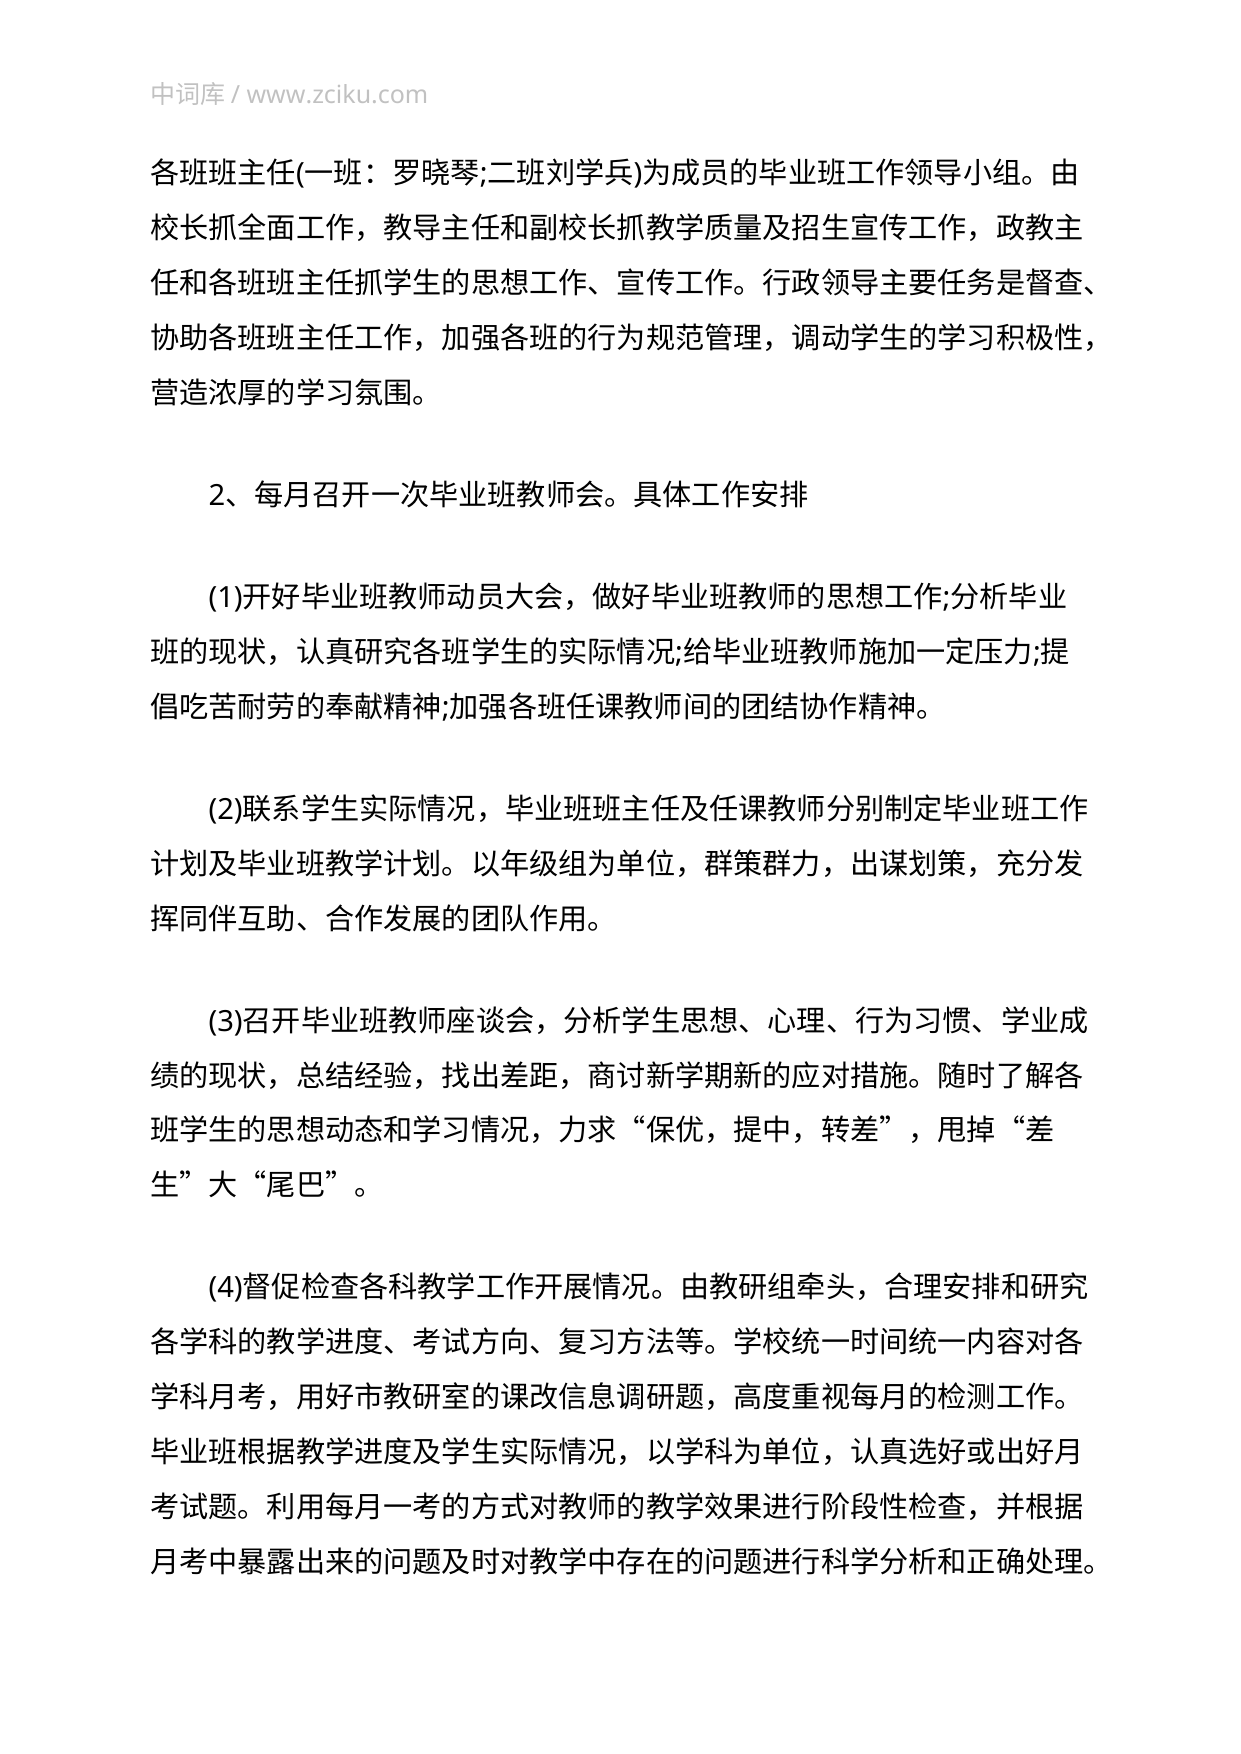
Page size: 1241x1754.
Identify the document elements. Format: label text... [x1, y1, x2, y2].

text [150, 1264, 1090, 1581]
text 2、每月召开一次毕业班教师会。具体工作安排 [150, 471, 1090, 514]
text (1)开好毕业班教师动员大会，做好毕业班教师的思想工作;分析毕业班的现状，认真研究各班学生的实际情况;给毕业班教师施加一定压力;提倡吃苦耐劳的奉献精神;加强各班任课教师间的团结协作精神。 [150, 573, 1090, 726]
text (2)联系学生实际情况，毕业班班主任及任课教师分别制定毕业班工作计划及毕业班教学计划。以年级组为单位，群策群力，出谋划策，充分发挥同伴互助、合作发展的团队作用。 [150, 785, 1090, 938]
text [150, 150, 1090, 412]
text (3)召开毕业班教师座谈会，分析学生思想、心理、行为习惯、学业成绩的现状，总结经验，找出差距，商讨新学期新的应对措施。随时了解各班学生的思想动态和学习情况，力求“保优，提中，转差”，甩掉“差生”大“尾巴”。 [150, 997, 1090, 1204]
